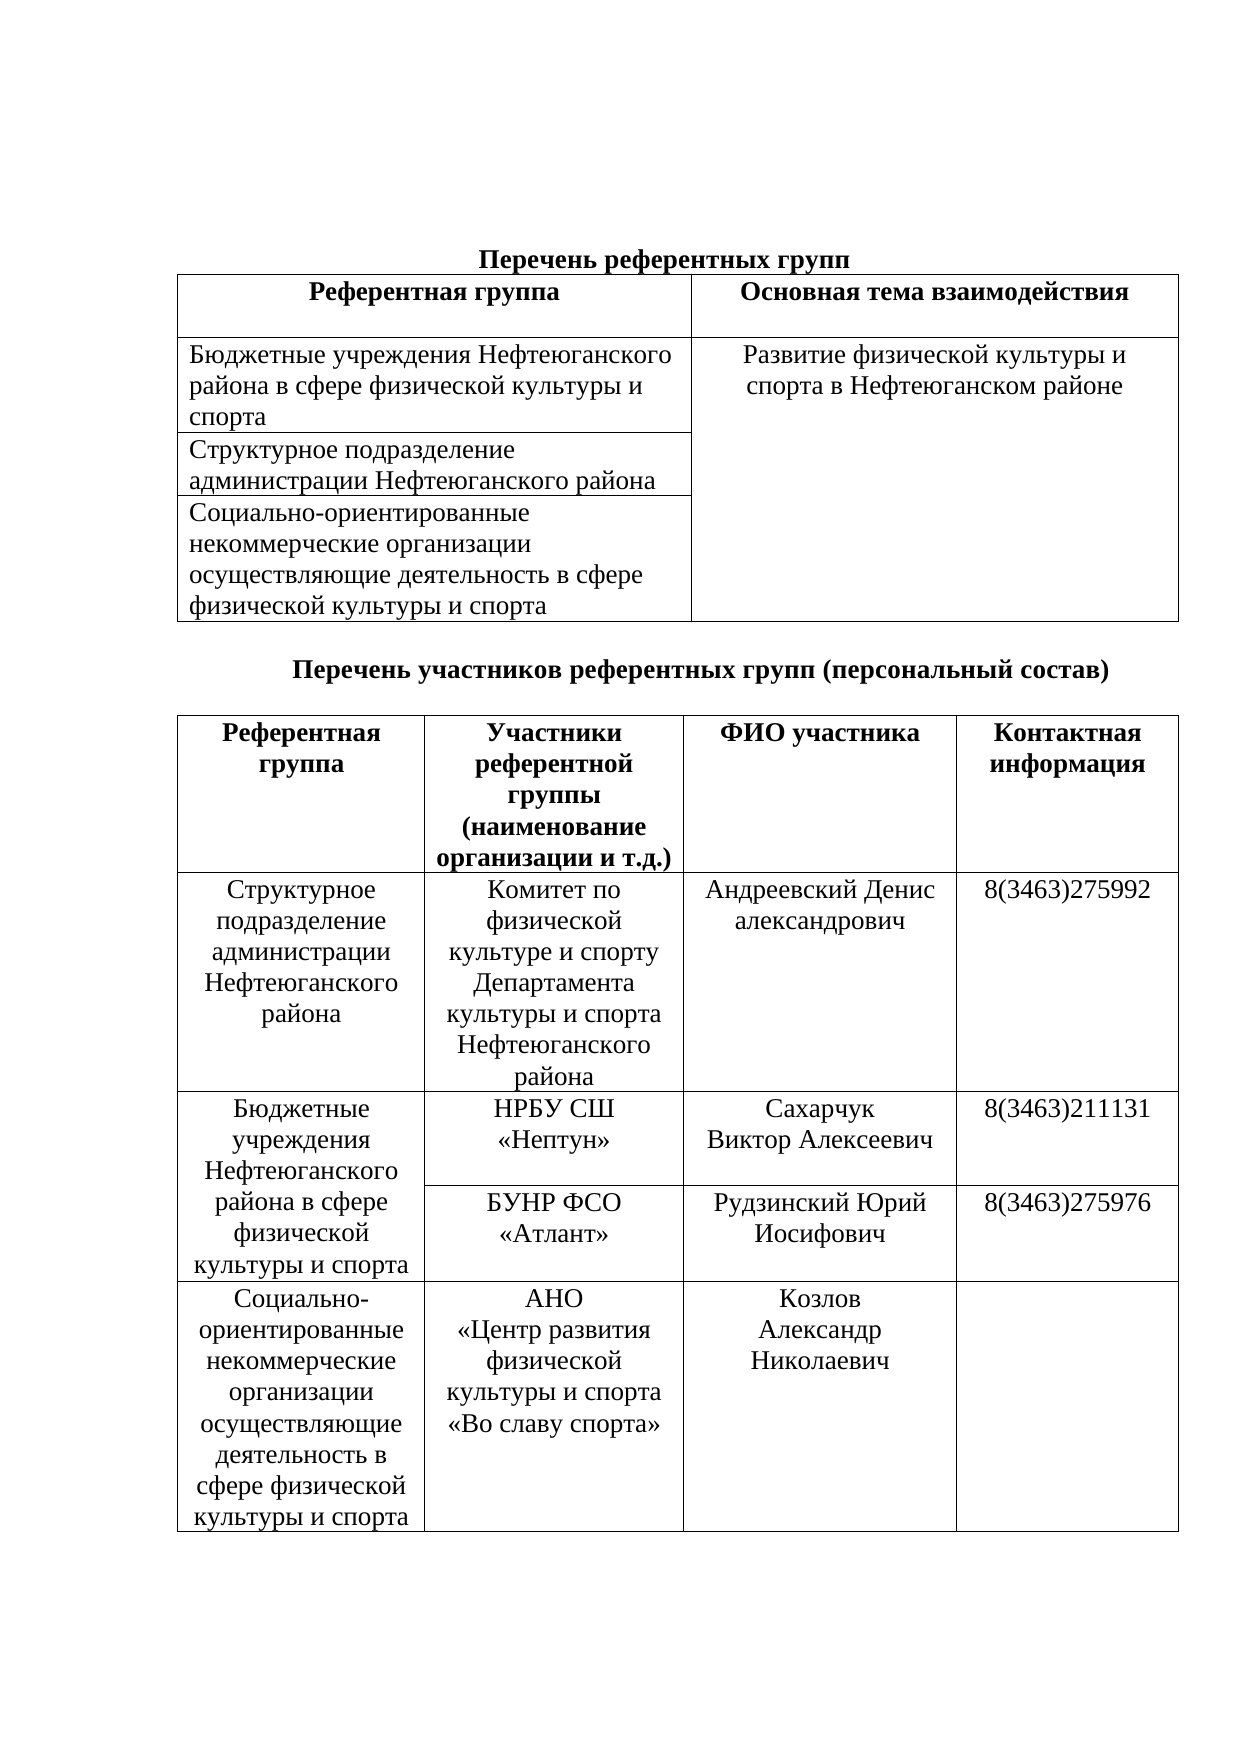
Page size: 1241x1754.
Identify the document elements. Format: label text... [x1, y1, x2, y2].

table_cell Бюджетные учреждения Нефтеюганского района в сфере физической культуры и спорта [178, 1092, 424, 1281]
table_cell Рудзинский Юрий Иосифович [684, 1186, 956, 1281]
table_cell Андреевский Денис александрович [684, 873, 956, 1091]
table_cell Структурное подразделение администрации Нефтеюганского района [178, 433, 691, 495]
table_header Референтная группа [178, 275, 691, 337]
table_header Основная тема взаимодействия [692, 275, 1178, 337]
table_cell Структурное подразделение администрации Нефтеюганского района [178, 873, 424, 1091]
table_cell БУНР ФСО «Атлант» [425, 1186, 683, 1281]
table_header Референтная группа [178, 716, 424, 872]
table_header Контактная информация [957, 716, 1178, 872]
table_cell Социально-ориентированные некоммерческие организации осуществляющие деятельность в сфере физической культуры и спорта [178, 1282, 424, 1531]
table_cell НРБУ СШ «Нептун» [425, 1092, 683, 1185]
table_cell АНО «Центр развития физической культуры и спорта «Во славу спорта» [425, 1282, 683, 1531]
table_cell Комитет по физической культуре и спорту Департамента культуры и спорта Нефтеюганского района [425, 873, 683, 1091]
table_cell 8(3463)275992 [957, 873, 1178, 1091]
table_cell Развитие физической культуры и спорта в Нефтеюганском районе [692, 338, 1178, 621]
table_cell 8(3463)211131 [957, 1092, 1178, 1185]
table_cell Козлов Александр Николаевич [684, 1282, 956, 1531]
table_header Участники референтной группы (наименование организации и т.д.) [425, 716, 683, 872]
text Перечень референтных групп [177, 243, 1152, 274]
table_cell Сахарчук Виктор Алексеевич [684, 1092, 956, 1185]
table_cell Социально-ориентированные некоммерческие организации осуществляющие деятельность в сфере физической культуры и спорта [178, 496, 691, 621]
table_cell [957, 1282, 1178, 1531]
table_header ФИО участника [684, 716, 956, 872]
text Перечень участников референтных групп (персональный состав) [177, 653, 1152, 684]
table_cell Бюджетные учреждения Нефтеюганского района в сфере физической культуры и спорта [178, 338, 691, 432]
table_cell 8(3463)275976 [957, 1186, 1178, 1281]
